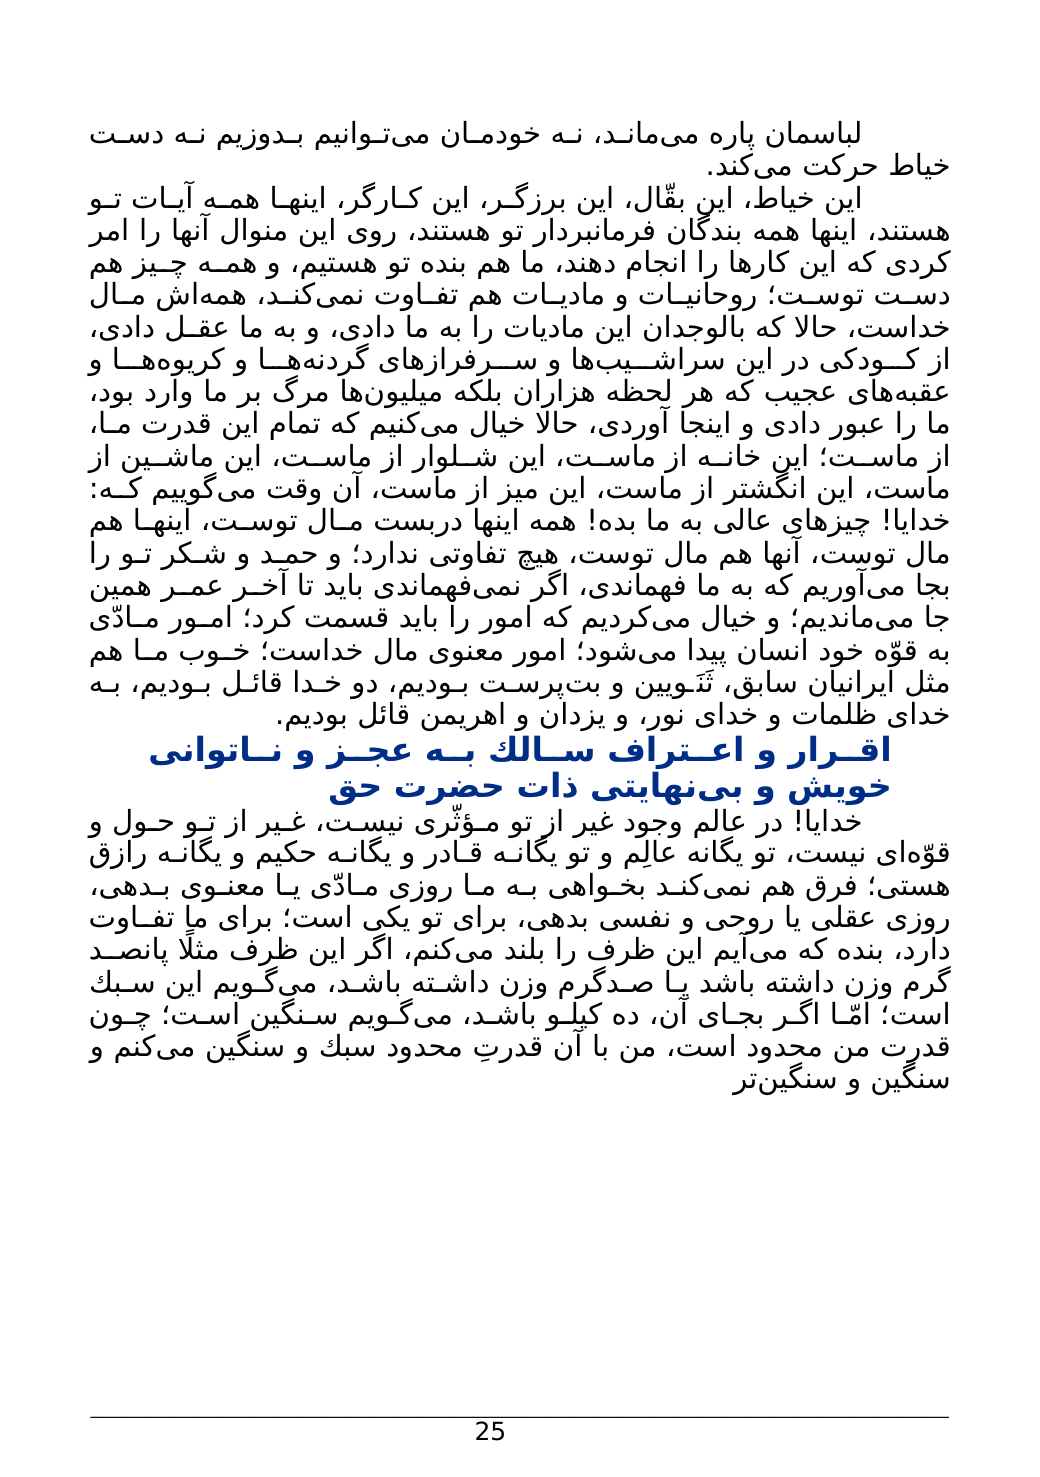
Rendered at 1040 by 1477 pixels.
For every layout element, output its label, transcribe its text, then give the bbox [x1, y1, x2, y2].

text لباسمان پاره می‌ماند، نه خودمان می‌توانیم بدوزیم نه دست خیاط حركت می‌كند. [89, 118, 951, 183]
text این خیاط، این بقّال، این برزگر، این كارگر، اینها همه آیات تو هستند، اینها همه بندگان فرمانبردار تو هستند، روی این منوال آنها را امر كردی كه این كارها را انجام دهند، ما هم بنده تو هستیم، و همه چیز هم دست توست؛ روحانیات و مادیات هم تفاوت نمی‌كند، همه‌اش مال خداست، حالا كه بالوجدان این مادیات را به ما دادی، و به ما عقل دادی، از كودكی در این سراشیب‌ها و سرفرازهای گردنه‌ها و كریوه‌ها و عقبه‌های عجیب كه هر لحظه هزاران بلكه میلیون‌ها مرگ بر ما وارد بود، ما را عبور دادی و اینجا آوردی، حالا خیال می‌كنیم كه تمام این قدرت ما، از ماست؛ این خانه از ماست، این شلوار از ماست، این ماشین از ماست، این انگشتر از ماست، این میز از ماست، آن وقت می‌گوییم كه: خدایا! چیزهای عالی به ما بده! همه اینها دربست مال توست، اینها هم مال توست، آنها هم مال توست، هیچ تفاوتی ندارد؛ و حمد و شكر تو را بجا می‌آوریم كه به ما فهماندی، اگر نمی‌فهماندی باید تا آخر عمر همین جا می‌ماندیم؛ و خیال می‌كردیم كه امور را باید قسمت كرد؛ امور مادّی به قوّه خود انسان پیدا می‌شود؛ امور معنوی مال خداست؛ خوب ما هم مثل ایرانیان سابق، ثَنَویین و بت‌پرست بودیم، دو خدا قائل بودیم، به خدای ظلمات و خدای نور، و یزدان و اهریمن قائل بودیم. [89, 183, 951, 731]
subtitle اقرار و اعتراف سالك به عجز و ناتوانی خویش و بی‌نهایتی ذات حضرت حق‌ [148, 731, 892, 805]
text خدایا! در عالم وجود غیر از تو مؤثّری نیست، غیر از تو حول و قوّه‌ای نیست، تو یگانه عالِم و تو یگانه قادر و یگانه حكیم و یگانه رازق هستی؛ فرق هم نمی‌كند بخواهی به ما روزی مادّی یا معنوی بدهی، روزی عقلی یا روحی و نفسی بدهی، برای تو یكی است؛ برای ما تفاوت دارد، بنده كه می‌آیم این ظرف را بلند می‌كنم، اگر این ظرف مثلًا پانصد گرم وزن داشته باشد یا صدگرم وزن داشته باشد، می‌گویم این سبك است؛ امّا اگر بجای آن، ده كیلو باشد، می‌گویم سنگین است؛ چون قدرت من محدود است، من با آن قدرتِ محدود سبك و سنگین می‌كنم و سنگین و سنگین‌تر [89, 805, 951, 1096]
